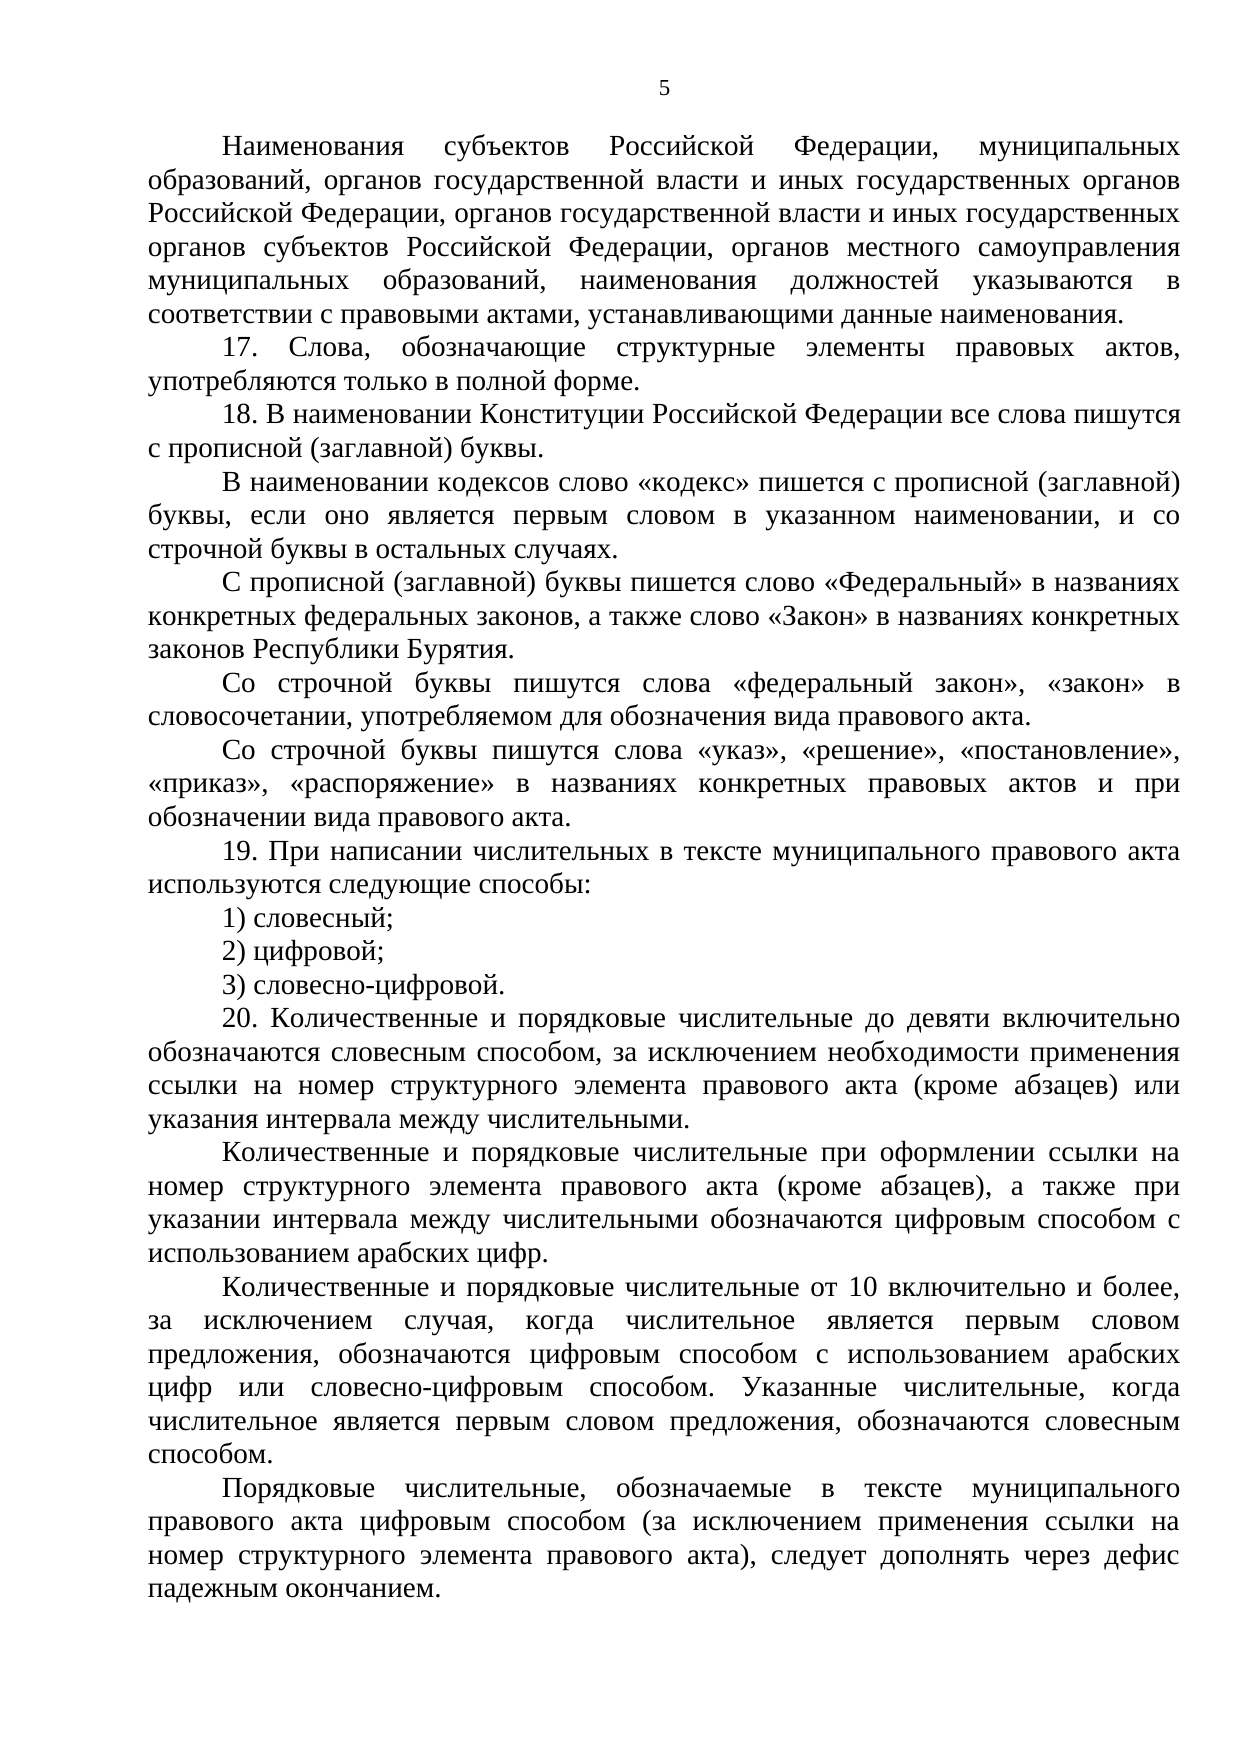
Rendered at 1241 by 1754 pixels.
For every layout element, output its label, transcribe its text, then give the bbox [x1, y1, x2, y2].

text 2) цифровой; [148, 933, 1181, 967]
text Со строчной буквы пишутся слова «федеральный закон», «закон» в словосочетании, употребляемом для обозначения вида правового акта. [148, 665, 1181, 732]
text Порядковые числительные, обозначаемые в тексте муниципального правового акта цифровым способом (за исключением применения ссылки на номер структурного элемента правового акта), следует дополнять через дефис падежным окончанием. [148, 1470, 1181, 1604]
text 3) словесно-цифровой. [148, 967, 1181, 1000]
text Количественные и порядковые числительные при оформлении ссылки на номер структурного элемента правового акта (кроме абзацев), а также при указании интервала между числительными обозначаются цифровым способом с использованием арабских цифр. [148, 1134, 1181, 1269]
text Количественные и порядковые числительные от 10 включительно и более, за исключением случая, когда числительное является первым словом предложения, обозначаются цифровым способом с использованием арабских цифр или словесно-цифровым способом. Указанные числительные, когда числительное является первым словом предложения, обозначаются словесным способом. [148, 1269, 1181, 1470]
text 17. Слова, обозначающие структурные элементы правовых актов, употребляются только в полной форме. [148, 329, 1181, 397]
text Со строчной буквы пишутся слова «указ», «решение», «постановление», «приказ», «распоряжение» в названиях конкретных правовых актов и при обозначении вида правового акта. [148, 732, 1181, 833]
text 1) словесный; [148, 900, 1181, 933]
text С прописной (заглавной) буквы пишется слово «Федеральный» в названиях конкретных федеральных законов, а также слово «Закон» в названиях конкретных законов Республики Бурятия. [148, 564, 1181, 665]
text 20. Количественные и порядковые числительные до девяти включительно обозначаются словесным способом, за исключением необходимости применения ссылки на номер структурного элемента правового акта (кроме абзацев) или указания интервала между числительными. [148, 1000, 1181, 1134]
text В наименовании кодексов слово «кодекс» пишется с прописной (заглавной) буквы, если оно является первым словом в указанном наименовании, и со строчной буквы в остальных случаях. [148, 464, 1181, 564]
text Наименования субъектов Российской Федерации, муниципальных образований, органов государственной власти и иных государственных органов Российской Федерации, органов государственной власти и иных государственных органов субъектов Российской Федерации, органов местного самоуправления муниципальных образований, наименования должностей указываются в соответствии с правовыми актами, устанавливающими данные наименования. [148, 128, 1181, 329]
text 18. В наименовании Конституции Российской Федерации все слова пишутся с прописной (заглавной) буквы. [148, 397, 1181, 464]
text 19. При написании числительных в тексте муниципального правового акта используются следующие способы: [148, 833, 1181, 900]
